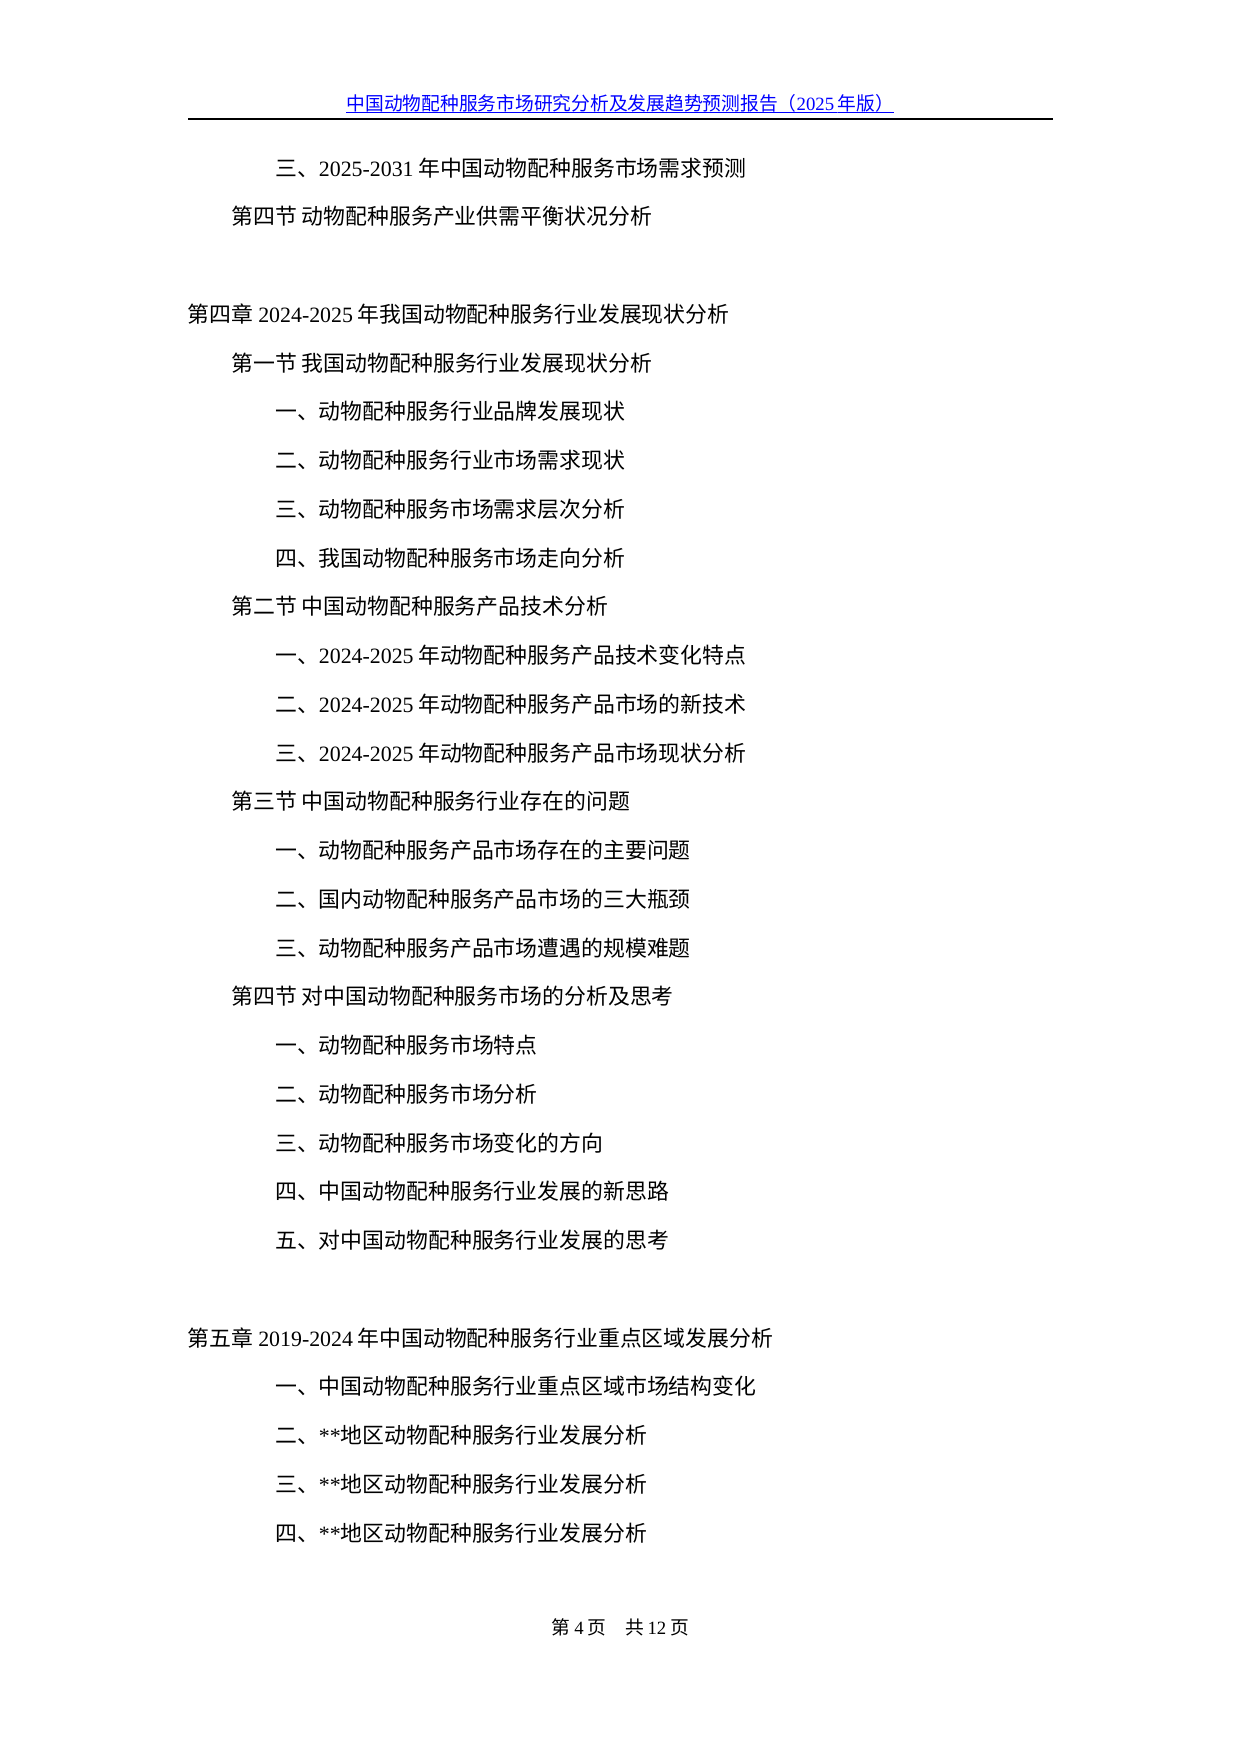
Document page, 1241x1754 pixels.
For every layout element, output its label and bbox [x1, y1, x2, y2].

text [187, 150, 1053, 1548]
